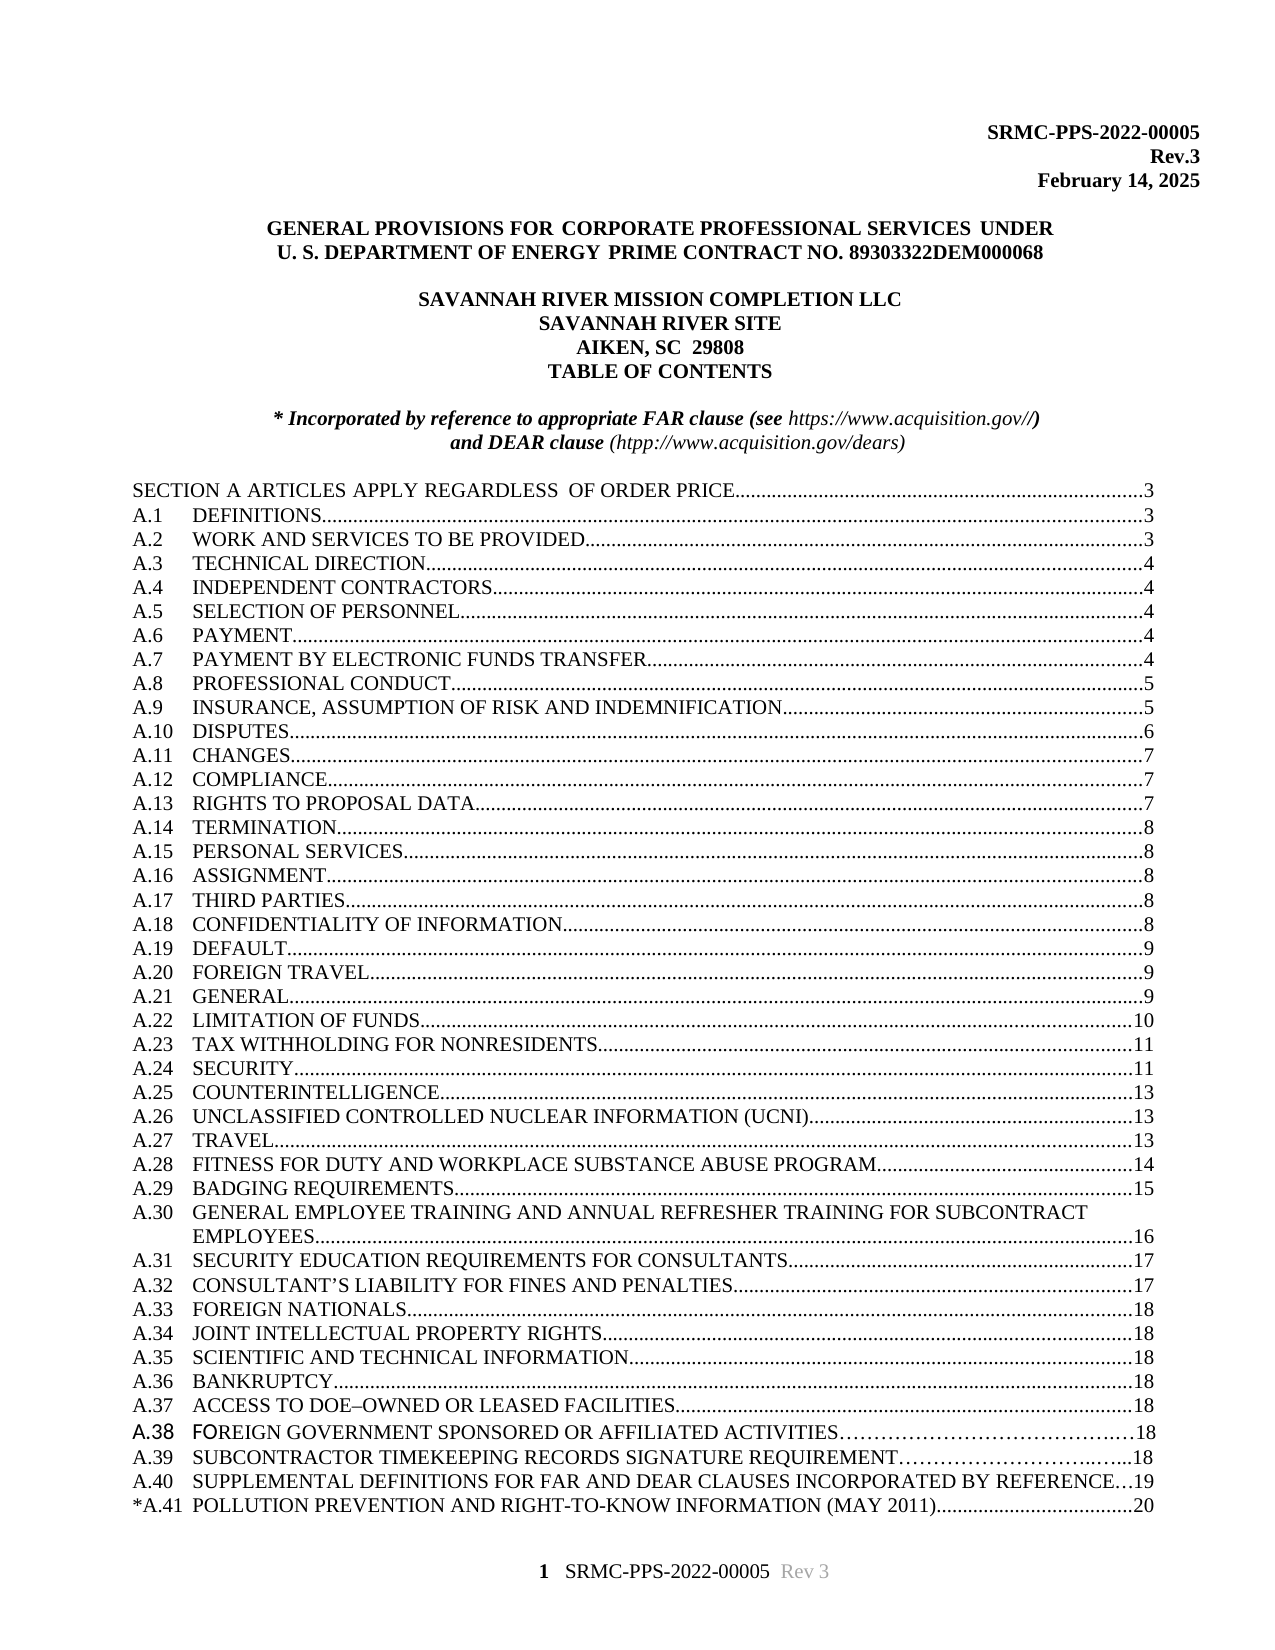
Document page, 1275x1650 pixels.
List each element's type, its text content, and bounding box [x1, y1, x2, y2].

text A.8 PROFESSIONAL CONDUCT 5 [132, 671, 1200, 695]
text U. S. DEPARTMENT OF ENERGY PRIME CONTRACT NO. 89303322DEM000068 [120, 240, 1200, 264]
text A.10 DISPUTES 6 [132, 719, 1200, 743]
text A.25 COUNTERINTELLIGENCE 13 [132, 1080, 1200, 1104]
text A.27 TRAVEL 13 [132, 1128, 1200, 1152]
text A.32 CONSULTANT’S LIABILITY FOR FINES AND PENALTIES 17 [132, 1272, 1200, 1297]
text A.11 CHANGES 7 [132, 743, 1200, 767]
text AIKEN, SC 29808 [120, 335, 1200, 359]
text A.5 SELECTION OF PERSONNEL 4 [132, 599, 1200, 623]
text A.14 TERMINATION 8 [132, 815, 1200, 839]
text A.4 INDEPENDENT CONTRACTORS 4 [132, 575, 1200, 599]
text A.17 THIRD PARTIES 8 [132, 887, 1200, 912]
text A.37 ACCESS TO DOE–OWNED OR LEASED FACILITIES 18 [132, 1393, 1200, 1417]
text A.24 SECURITY 11 [132, 1056, 1200, 1080]
text A.21 GENERAL 9 [132, 984, 1200, 1008]
text A.20 FOREIGN TRAVEL 9 [132, 960, 1200, 984]
text A.33 FOREIGN NATIONALS 18 [132, 1297, 1200, 1321]
text February 14, 2025 [120, 168, 1200, 192]
text A.28 FITNESS FOR DUTY AND WORKPLACE SUBSTANCE ABUSE PROGRAM 14 [132, 1152, 1200, 1176]
text TABLE OF CONTENTS [120, 359, 1200, 383]
text SAVANNAH RIVER SITE [120, 311, 1200, 335]
text A.39 SUBCONTRACTOR TIMEKEEPING RECORDS SIGNATURE REQUIREMENT………………………..…...18 [132, 1445, 1200, 1469]
text GENERAL PROVISIONS FOR CORPORATE PROFESSIONAL SERVICES UNDER [120, 216, 1200, 240]
text A.12 COMPLIANCE 7 [132, 767, 1200, 791]
text A.6 PAYMENT 4 [132, 623, 1200, 647]
text A.19 DEFAULT 9 [132, 936, 1200, 960]
text A.2 WORK AND SERVICES TO BE PROVIDED 3 [132, 527, 1200, 551]
text A.35 SCIENTIFIC AND TECHNICAL INFORMATION 18 [132, 1345, 1200, 1369]
text *A.41 POLLUTION PREVENTION AND RIGHT-TO-KNOW INFORMATION (MAY 2011) 20 [132, 1493, 1200, 1517]
text A.18 CONFIDENTIALITY OF INFORMATION 8 [132, 912, 1200, 936]
text A.26 UNCLASSIFIED CONTROLLED NUCLEAR INFORMATION (UCNI) 13 [132, 1104, 1200, 1128]
text Rev.3 [120, 144, 1200, 168]
text A.31 SECURITY EDUCATION REQUIREMENTS FOR CONSULTANTS 17 [132, 1248, 1200, 1272]
text A.36 BANKRUPTCY 18 [132, 1369, 1200, 1393]
text A.34 JOINT INTELLECTUAL PROPERTY RIGHTS 18 [132, 1321, 1200, 1345]
text A.40 SUPPLEMENTAL DEFINITIONS FOR FAR AND DEAR CLAUSES INCORPORATED BY REFERENCE 19 [132, 1469, 1200, 1493]
text A.22 LIMITATION OF FUNDS 10 [132, 1008, 1200, 1032]
text A.15 PERSONAL SERVICES 8 [132, 839, 1200, 863]
text A.29 BADGING REQUIREMENTS 15 [132, 1176, 1200, 1200]
text A.7 PAYMENT BY ELECTRONIC FUNDS TRANSFER 4 [132, 647, 1200, 671]
text A.1 DEFINITIONS 3 [132, 502, 1200, 527]
text SAVANNAH RIVER MISSION COMPLETION LLC [120, 287, 1200, 311]
text A.16 ASSIGNMENT 8 [132, 863, 1200, 887]
text A.9 INSURANCE, ASSUMPTION OF RISK AND INDEMNIFICATION 5 [132, 695, 1200, 719]
text A.38 FOREIGN GOVERNMENT SPONSORED OR AFFILIATED ACTIVITIES………………………………….…18 [132, 1417, 1200, 1445]
text A.23 TAX WITHHOLDING FOR NONRESIDENTS 11 [132, 1032, 1200, 1056]
text A.30 GENERAL EMPLOYEE TRAINING AND ANNUAL REFRESHER TRAINING FOR SUBCONTRACT EMPLOYEES 16 [132, 1200, 1200, 1248]
text SECTION A ARTICLES APPLY REGARDLESS OF ORDER PRICE 3 [132, 478, 1200, 502]
text SRMC-PPS-2022-00005 [120, 120, 1200, 144]
text * Incorporated by reference to appropriate FAR clause (see https://www.acquisition.gov//) and DEAR clause (htpp://www.acquisition.gov/dears) [120, 406, 1200, 454]
text A.13 RIGHTS TO PROPOSAL DATA 7 [132, 791, 1200, 815]
text A.3 TECHNICAL DIRECTION 4 [132, 551, 1200, 575]
